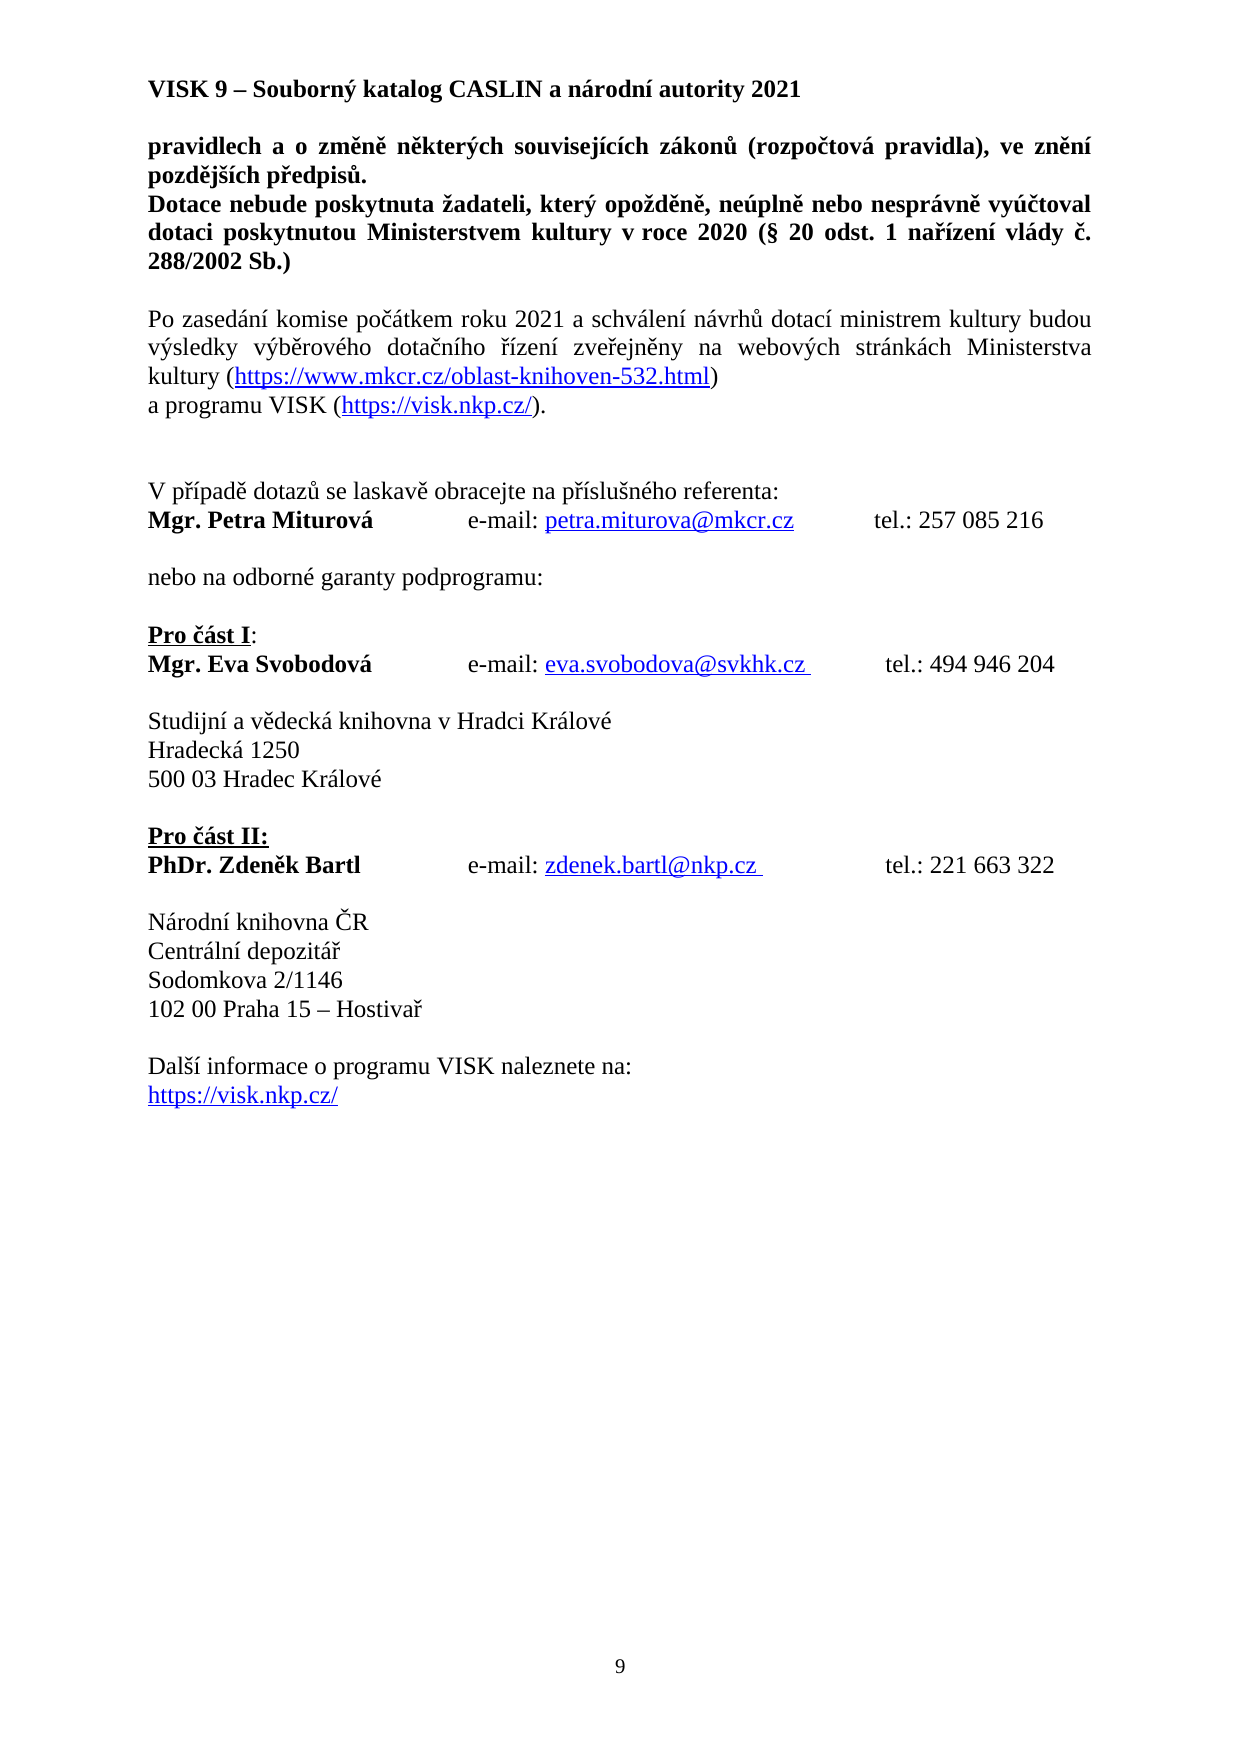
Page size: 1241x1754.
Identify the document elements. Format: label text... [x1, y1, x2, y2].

text Pro část I: [148, 620, 1093, 649]
text Mgr. Petra Miturová e-mail: petra.miturova@mkcr.cz tel.: 257 085 216 [148, 505, 1093, 534]
text 102 00 Praha 15 – Hostivař [148, 994, 1093, 1022]
text Studijní a vědecká knihovna v Hradci Králové [148, 706, 1093, 735]
text Po zasedání komise počátkem roku 2021 a schválení návrhů dotací ministrem kultury budou výsledky výběrového dotačního řízení zveřejněny na webových stránkách Ministerstva kultury (https://www.mkcr.cz/oblast-knihoven-532.html) [148, 304, 1093, 390]
text Hradecká 1250 [148, 735, 1093, 764]
text V případě dotazů se laskavě obracejte na příslušného referenta: [148, 476, 1093, 505]
text a programu VISK (https://visk.nkp.cz/). [148, 390, 1093, 419]
text Pro část II: [148, 821, 1093, 850]
text Další informace o programu VISK naleznete na: [148, 1051, 1093, 1080]
text Centrální depozitář [148, 936, 1093, 965]
text nebo na odborné garanty podprogramu: [148, 562, 1093, 591]
text 500 03 Hradec Králové [148, 764, 1093, 792]
text PhDr. Zdeněk Bartl e-mail: zdenek.bartl@nkp.cz tel.: 221 663 322 [148, 850, 1093, 879]
text Mgr. e-mail: eva.svobodova@svkhk.cz tel.: 494 946 204 [148, 649, 1093, 677]
text Sodomkova 2/1146 [148, 965, 1093, 994]
text Dotace nebude poskytnuta žadateli, který opožděně, neúplně nebo nesprávně vyúčtoval dotaci poskytnutou Ministerstvem kultury v roce 2020 (§ 20 odst. 1 nařízení vlády č. 288/2002 Sb.) [148, 189, 1093, 275]
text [148, 131, 1093, 189]
text Národní knihovna ČR [148, 907, 1093, 936]
text https://visk.nkp.cz/ [148, 1080, 1093, 1109]
